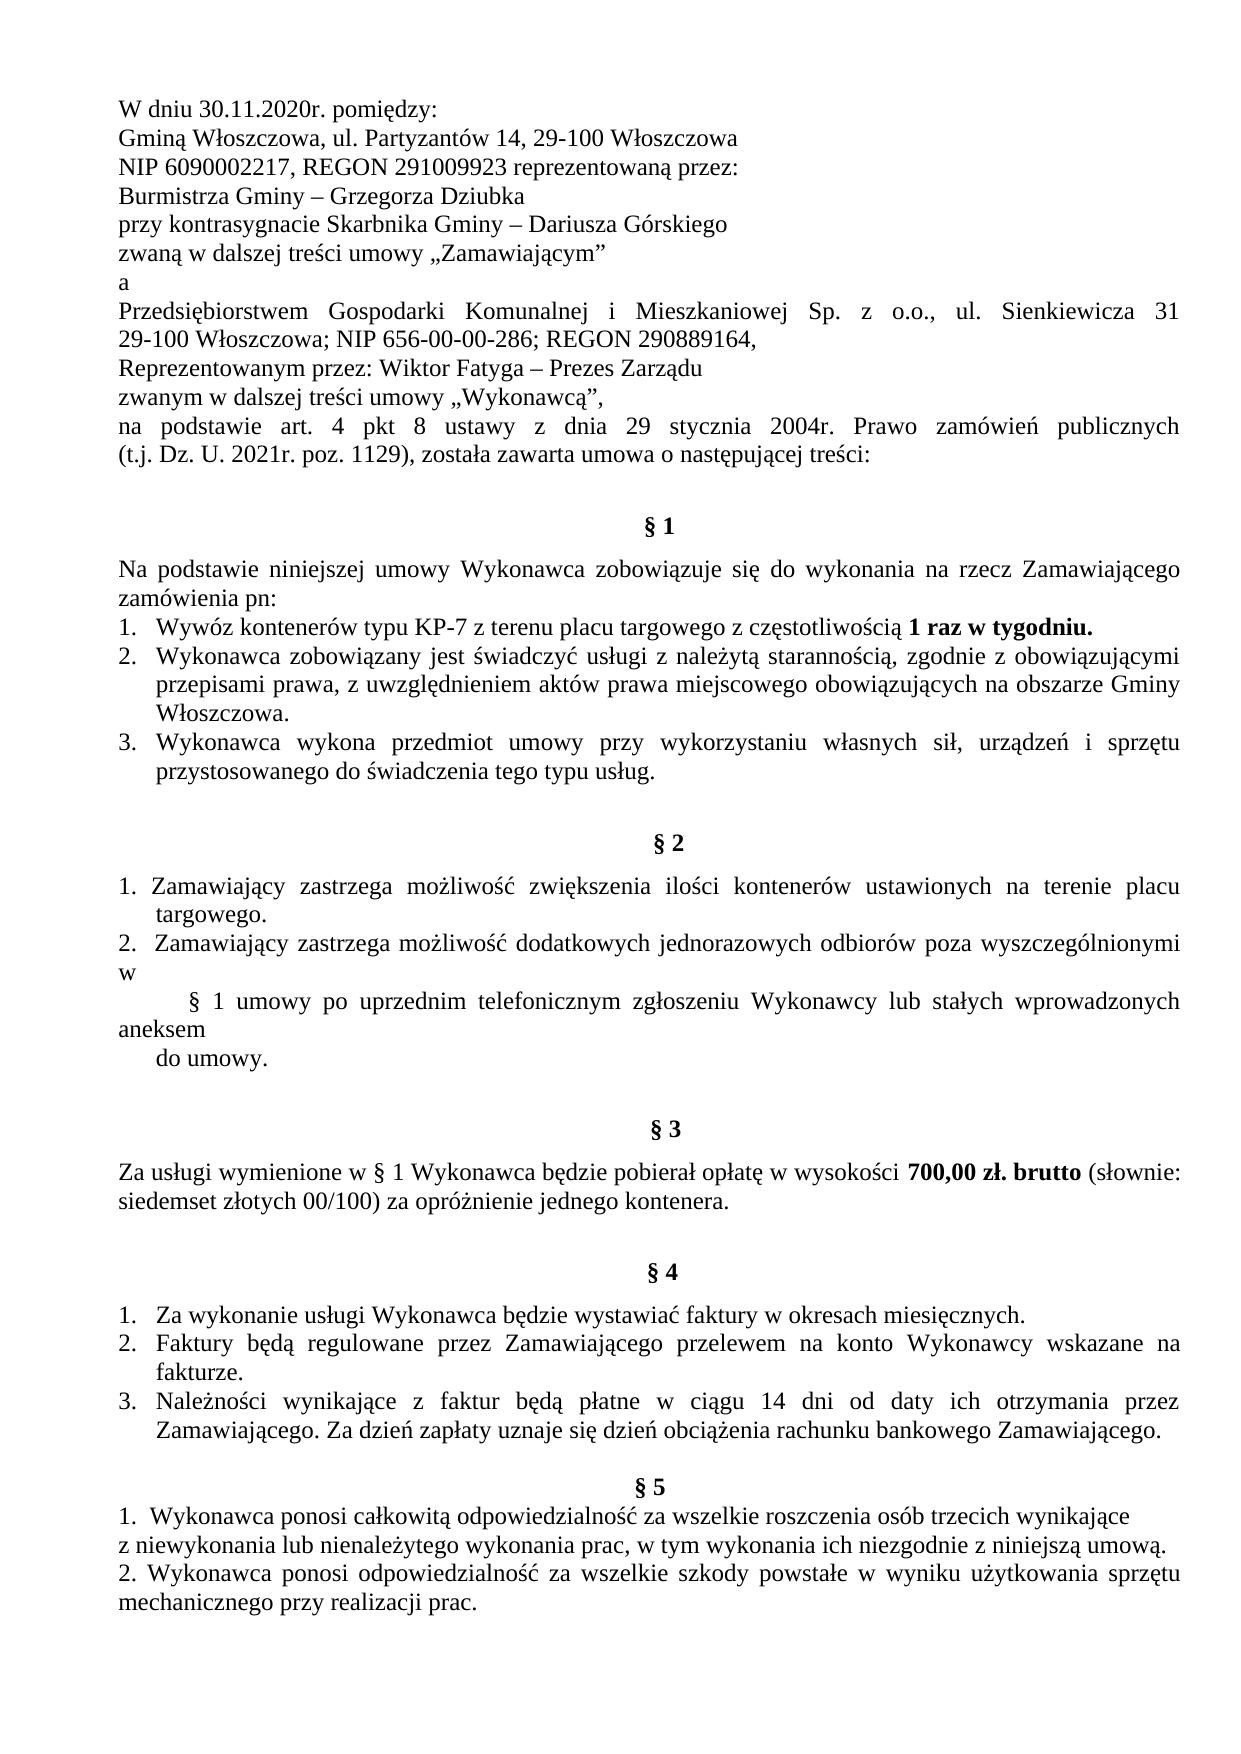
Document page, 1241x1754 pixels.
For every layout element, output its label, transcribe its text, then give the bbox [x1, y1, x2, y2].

text Za usługi wymienione w § 1 Wykonawca będzie pobierał opłatę w wysokości 700,00 zł. brutto (słownie: siedemset złotych 00/100) za opróżnienie jednego kontenera. [118, 1157, 1181, 1214]
text 2. Wykonawca ponosi odpowiedzialność za wszelkie szkody powstałe w wyniku użytkowania sprzętu mechanicznego przy realizacji prac. [118, 1558, 1181, 1616]
text 1. Wykonawca ponosi całkowitą odpowiedzialność za wszelkie roszczenia osób trzecich wynikające [118, 1501, 1181, 1530]
list Wywóz kontenerów typu KP-7 z terenu placu targowego z częstotliwością 1 raz w tygodniu. [118, 612, 1181, 641]
text do umowy. [118, 1043, 1181, 1072]
text § 1 [118, 511, 1181, 540]
text Przedsiębiorstwem Gospodarki Komunalnej i Mieszkaniowej Sp. z o.o., ul. Sienkiewicza 31 29-100 Włoszczowa; NIP 656-00-00-286; REGON 290889164, [118, 296, 1181, 353]
text przy kontrasygnacie Skarbnika Gminy – Dariusza Górskiego [118, 209, 1181, 238]
text § 5 [118, 1472, 1181, 1501]
text § 3 [118, 1114, 1181, 1143]
text a [118, 267, 1181, 296]
text Gminą Włoszczowa, ul. Partyzantów 14, 29-100 Włoszczowa [118, 123, 1181, 152]
list Wykonawca wykona przedmiot umowy przy wykorzystaniu własnych sił, urządzeń i sprzętu przystosowanego do świadczenia tego typu usług. [118, 727, 1181, 784]
text 2. Zamawiający zastrzega możliwość dodatkowych jednorazowych odbiorów poza wyszczególnionymi w [118, 928, 1181, 986]
text NIP 6090002217, REGON 291009923 reprezentowaną przez: [118, 152, 1181, 181]
text Reprezentowanym przez: Wiktor Fatyga – Prezes Zarządu [118, 353, 1181, 382]
list Za wykonanie usługi Wykonawca będzie wystawiać faktury w okresach miesięcznych. [118, 1300, 1181, 1328]
list Wykonawca zobowiązany jest świadczyć usługi z należytą starannością, zgodnie z obowiązującymi przepisami prawa, z uwzględnieniem aktów prawa miejscowego obowiązujących na obszarze Gminy Włoszczowa. [118, 641, 1181, 727]
list Należności wynikające z faktur będą płatne w ciągu 14 dni od daty ich otrzymania przez Zamawiającego. Za dzień zapłaty uznaje się dzień obciążenia rachunku bankowego Zamawiającego. [118, 1386, 1181, 1443]
text Burmistrza Gminy – Grzegorza Dziubka [118, 181, 1181, 209]
text § 4 [118, 1257, 1181, 1285]
text zwaną w dalszej treści umowy „Zamawiającym” [118, 238, 1181, 267]
text na podstawie art. 4 pkt 8 ustawy z dnia 29 stycznia 2004r. Prawo zamówień publicznych (t.j. Dz. U. 2021r. poz. 1129), została zawarta umowa o następującej treści: [118, 411, 1181, 468]
text zwanym w dalszej treści umowy „Wykonawcą”, [118, 382, 1181, 411]
text z niewykonania lub nienależytego wykonania prac, w tym wykonania ich niezgodnie z niniejszą umową. [118, 1530, 1181, 1558]
text § 1 umowy po uprzednim telefonicznym zgłoszeniu Wykonawcy lub stałych wprowadzonych aneksem [118, 986, 1181, 1043]
text 1. Zamawiający zastrzega możliwość zwiększenia ilości kontenerów ustawionych na terenie placu targowego. [118, 871, 1181, 928]
text Na podstawie niniejszej umowy Wykonawca zobowiązuje się do wykonania na rzecz Zamawiającego zamówienia pn: [118, 554, 1181, 612]
list § 2 [156, 828, 1181, 856]
list Faktury będą regulowane przez Zamawiającego przelewem na konto Wykonawcy wskazane na fakturze. [118, 1328, 1181, 1386]
text W dniu 30.11.2020r. pomiędzy: [118, 94, 1181, 123]
